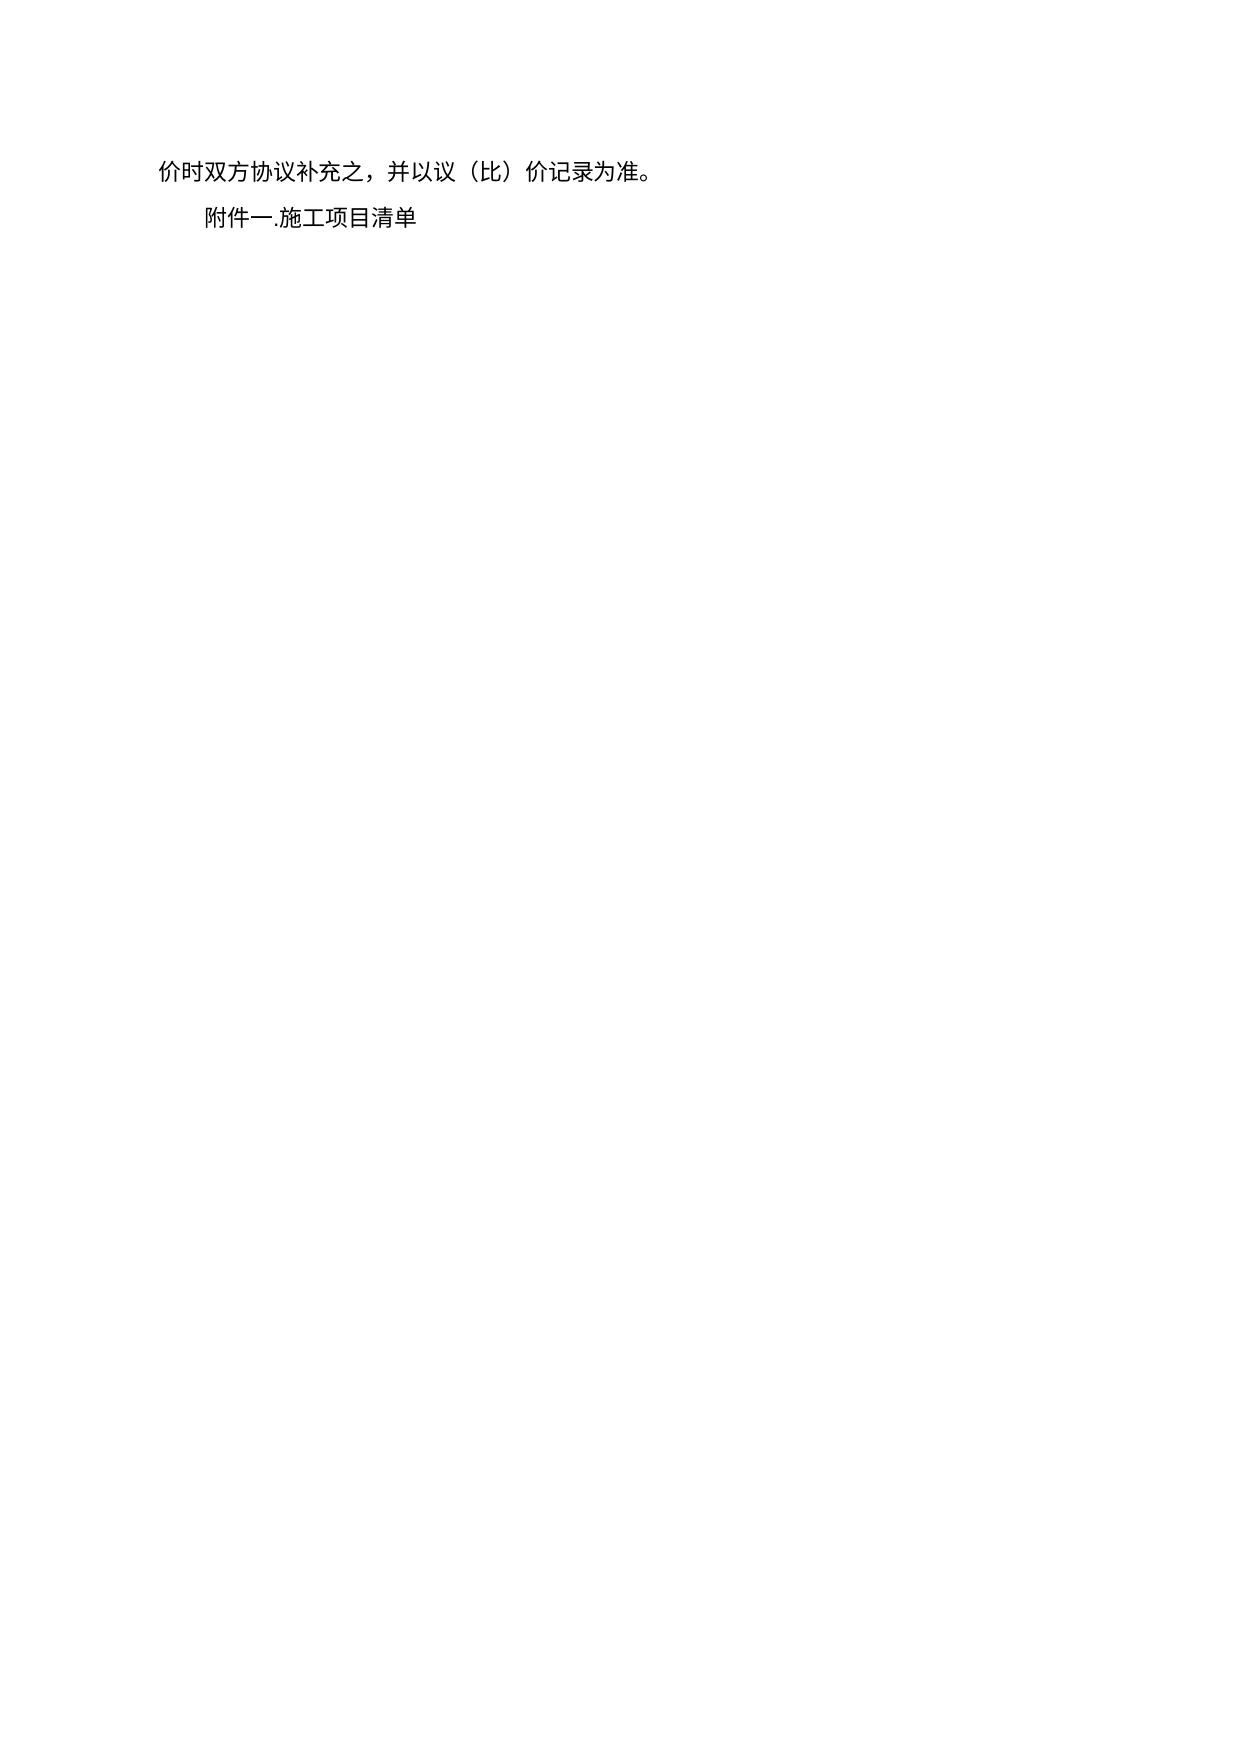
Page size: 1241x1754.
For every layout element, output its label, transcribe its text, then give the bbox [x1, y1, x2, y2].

text 附件一.施工项目清单 [158, 200, 1129, 233]
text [158, 154, 1129, 187]
